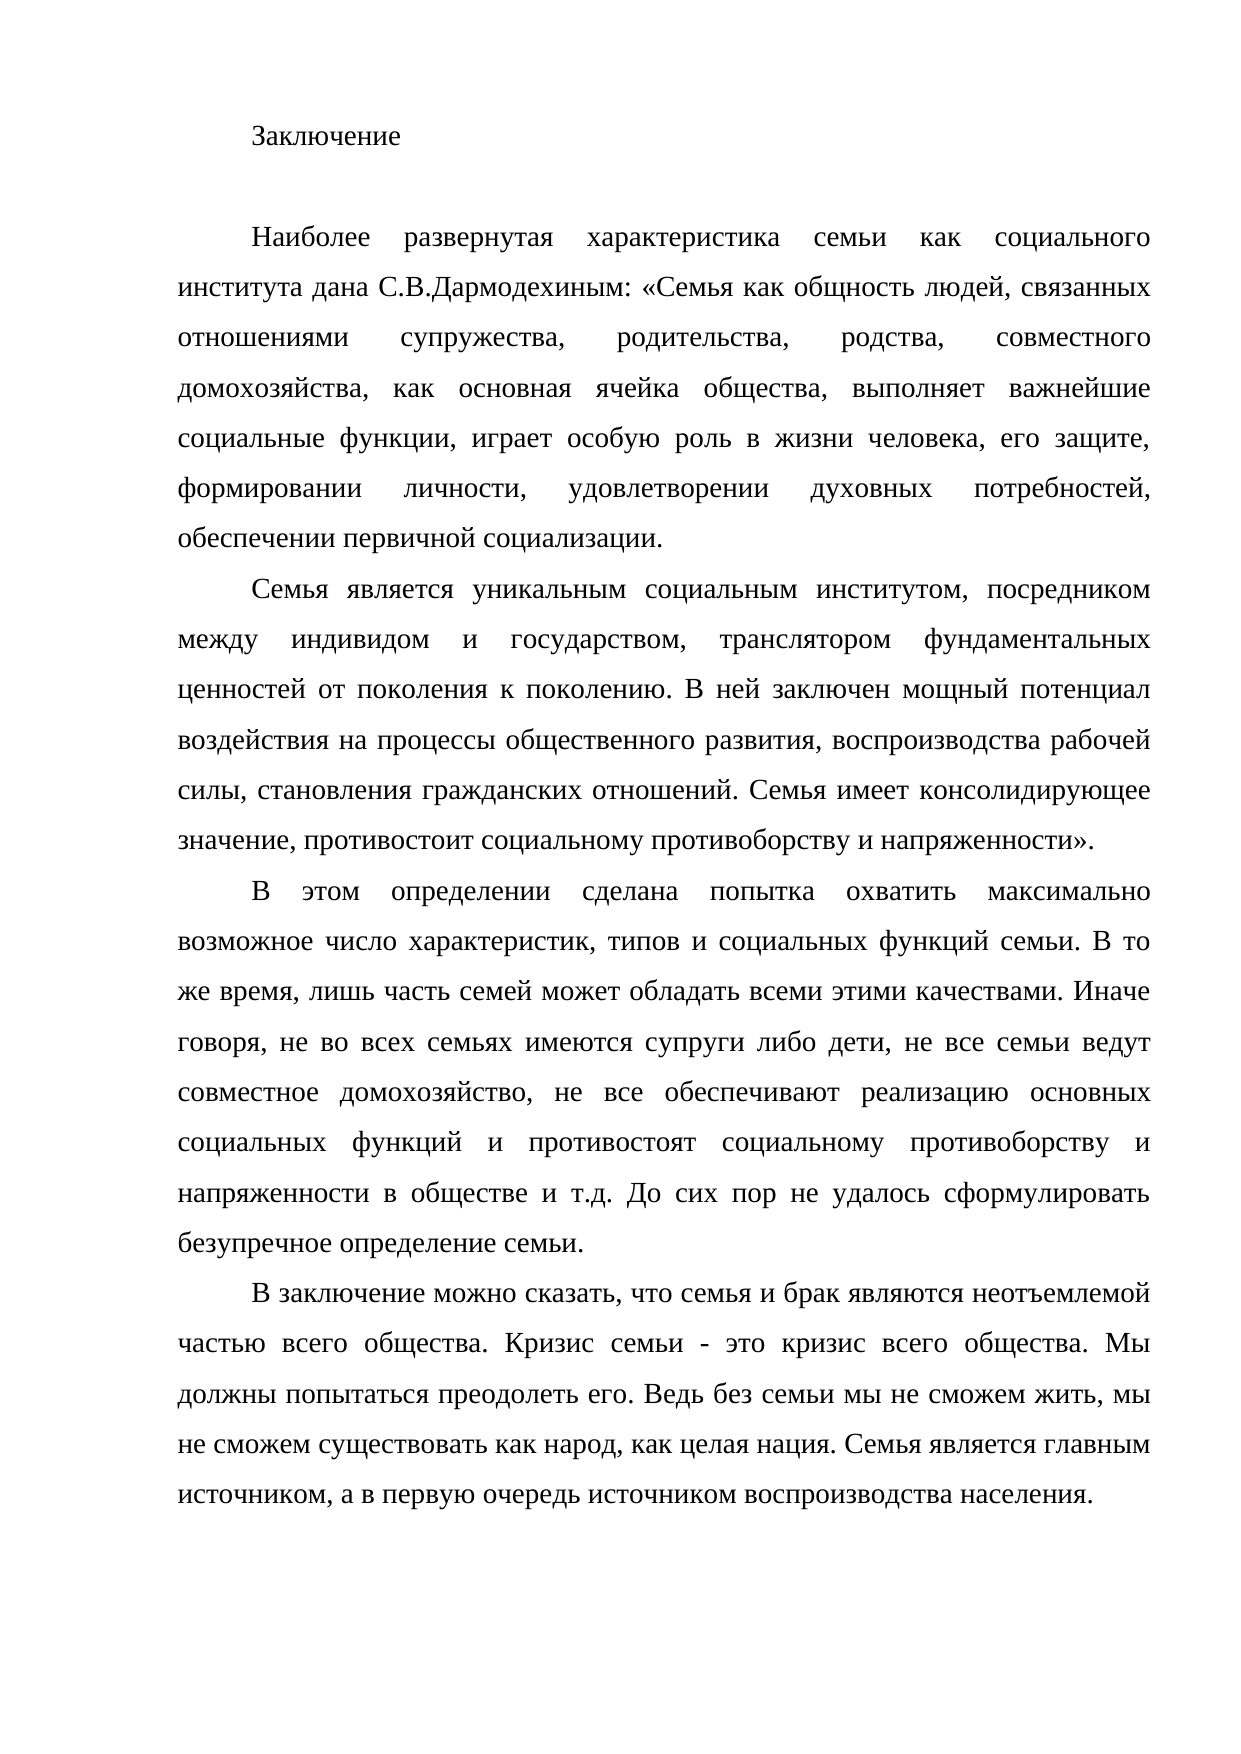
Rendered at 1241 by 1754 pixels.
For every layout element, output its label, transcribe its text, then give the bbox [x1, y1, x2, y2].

text Наиболее развернутая характеристика семьи как социального института дана С.В.Дармодехиным: «Семья как общность людей, связанных отношениями супружества, родительства, родства, совместного домохозяйства, как основная ячейка общества, выполняет важнейшие социальные функции, играет особую роль в жизни человека, его защите, формировании личности, удовлетворении духовных потребностей, обеспечении первичной социализации. [177, 219, 1152, 554]
text Заключение [177, 118, 1152, 152]
text Семья является уникальным социальным институтом, посредником между индивидом и государством, транслятором фундаментальных ценностей от поколения к поколению. В ней заключен мощный потенциал воздействия на процессы общественного развития, воспроизводства рабочей силы, становления гражданских отношений. Семья имеет консолидирующее значение, противостоит социальному противоборству и напряженности». [177, 571, 1152, 856]
text В заключение можно сказать, что семья и брак являются неотъемлемой частью всего общества. Кризис семьи - это кризис всего общества. Мы должны попытаться преодолеть его. Ведь без семьи мы не сможем жить, мы не сможем существовать как народ, как целая нация. Семья является главным источником, а в первую очередь источником воспроизводства населения. [177, 1275, 1152, 1510]
text В этом определении сделана попытка охватить максимально возможное число характеристик, типов и социальных функций семьи. В то же время, лишь часть семей может обладать всеми этими качествами. Иначе говоря, не во всех семьях имеются супруги либо дети, не все семьи ведут совместное домохозяйство, не все обеспечивают реализацию основных социальных функций и противостоят социальному противоборству и напряженности в обществе и т.д. До сих пор не удалось сформулировать безупречное определение семьи. [177, 873, 1152, 1258]
